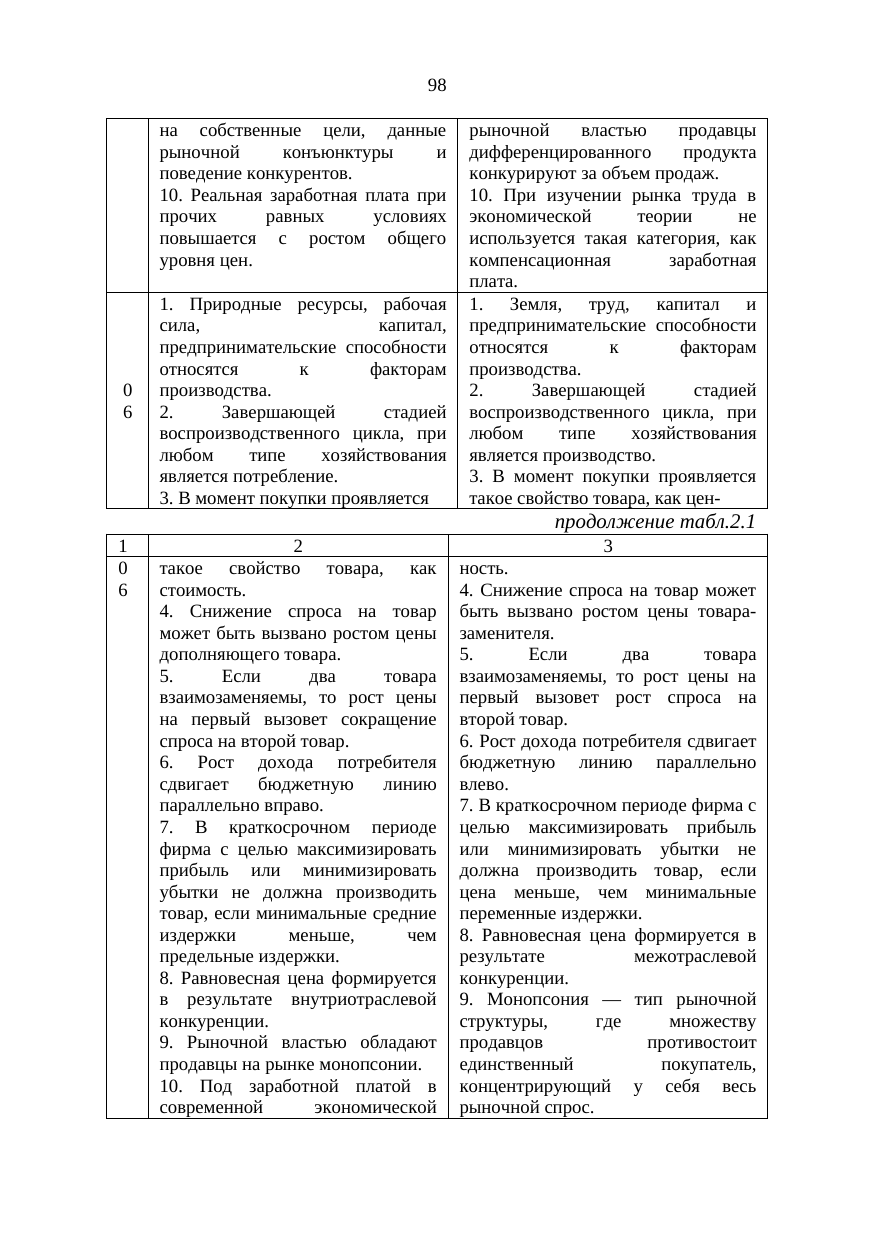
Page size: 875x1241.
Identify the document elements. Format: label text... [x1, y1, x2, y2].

table_cell 1. Земля, труд, капитал и предпринимательские способности относятся к факторам производства. 2. Завершающей стадией воспроизводственного цикла, при любом типе хозяйствования является производство. 3. В момент покупки проявляется такое свойство товара, как цен- [458, 293, 767, 508]
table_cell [449, 557, 767, 1118]
table_header 1 [107, 535, 148, 556]
text продолжение табл.2.1 [156, 509, 756, 533]
table_cell 05 [107, 119, 148, 292]
table_cell 1. Природные ресурсы, рабочая сила, капитал, предпринимательские способности относятся к факторам производства. 2. Завершающей стадией воспроизводственного цикла, при любом типе хозяйствования является потребление. 3. В момент покупки проявляется [149, 293, 457, 508]
table_cell 06 [107, 557, 148, 1118]
table_cell 06 [107, 293, 148, 508]
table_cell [458, 119, 767, 292]
table_header 3 [449, 535, 767, 556]
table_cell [149, 119, 457, 292]
table_header 2 [149, 535, 448, 556]
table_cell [149, 557, 448, 1118]
